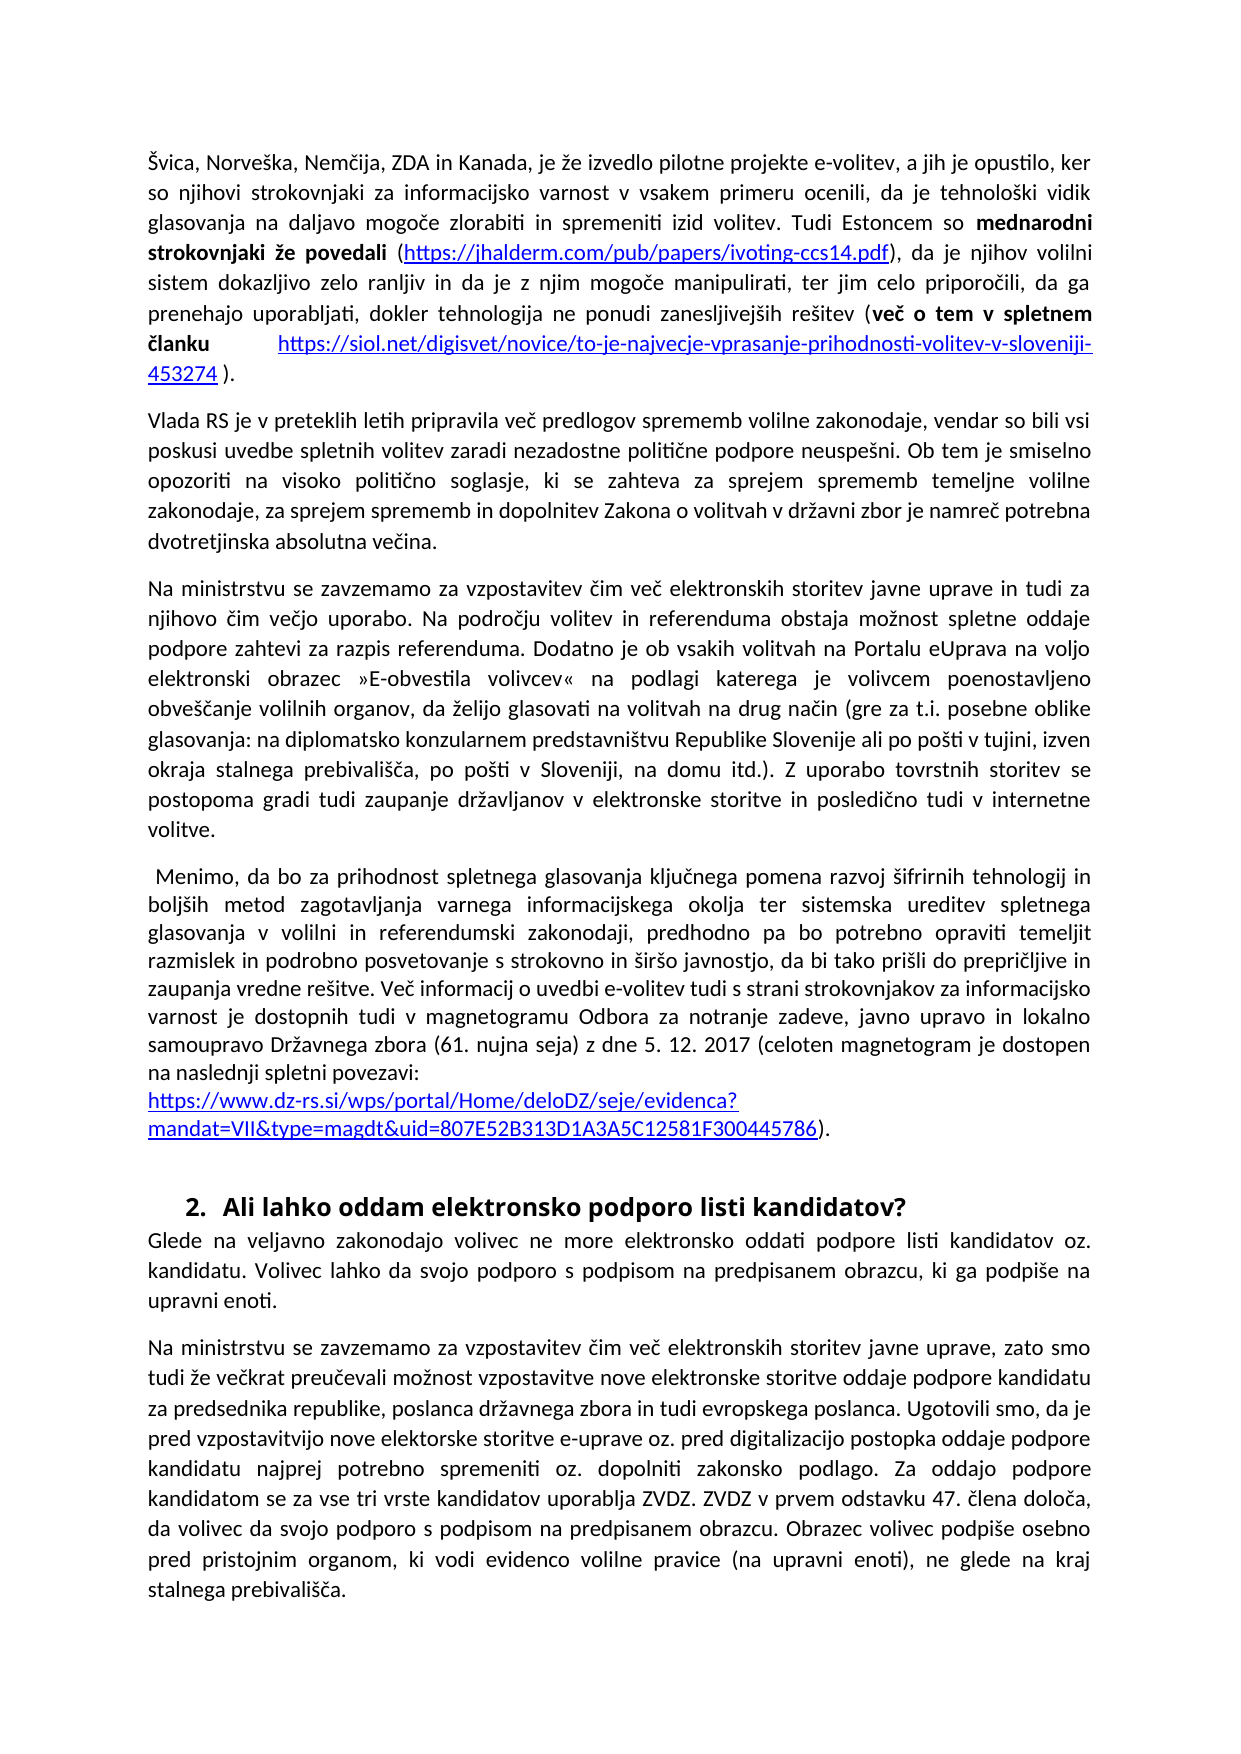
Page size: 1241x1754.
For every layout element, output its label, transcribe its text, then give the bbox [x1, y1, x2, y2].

subtitle Ali lahko oddam elektronsko podporo listi kandidatov? [185, 1189, 1093, 1223]
text Vlada RS je v preteklih letih pripravila več predlogov sprememb volilne zakonodaje, vendar so bili vsi poskusi uvedbe spletnih volitev zaradi nezadostne politične podpore neuspešni. Ob tem je smiselno opozoriti na visoko politično soglasje, ki se zahteva za sprejem sprememb temeljne volilne zakonodaje, za sprejem sprememb in dopolnitev Zakona o volitvah v državni zbor je namreč potrebna dvotretjinska absolutna večina. [148, 406, 1093, 555]
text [148, 148, 1093, 387]
text Menimo, da bo za prihodnost spletnega glasovanja ključnega pomena razvoj šifrirnih tehnologij in boljših metod zagotavljanja varnega informacijskega okolja ter sistemska ureditev spletnega glasovanja v volilni in referendumski zakonodaji, predhodno pa bo potrebno opraviti temeljit razmislek in podrobno posvetovanje s strokovno in širšo javnostjo, da bi tako prišli do prepričljive in zaupanja vredne rešitve. Več informacij o uvedbi e-volitev tudi s strani strokovnjakov za informacijsko varnost je dostopnih tudi v magnetogramu Odbora za notranje zadeve, javno upravo in lokalno samoupravo Državnega zbora (61. nujna seja) z dne 5. 12. 2017 (celoten magnetogram je dostopen na naslednji spletni povezavi: [148, 862, 1093, 1086]
text Glede na veljavno zakonodajo volivec ne more elektronsko oddati podpore listi kandidatov oz. kandidatu. Volivec lahko da svojo podporo s podpisom na predpisanem obrazcu, ki ga podpiše na upravni enoti. [148, 1226, 1093, 1314]
text https://www.dz-rs.si/wps/portal/Home/deloDZ/seje/evidenca?mandat=VII&type=magdt&uid=807E52B313D1A3A5C12581F300445786). [148, 1086, 1093, 1142]
text Na ministrstvu se zavzemamo za vzpostavitev čim več elektronskih storitev javne uprave, zato smo tudi že večkrat preučevali možnost vzpostavitve nove elektronske storitve oddaje podpore kandidatu za predsednika republike, poslanca državnega zbora in tudi evropskega poslanca. Ugotovili smo, da je pred vzpostavitvijo nove elektorske storitve e-uprave oz. pred digitalizacijo postopka oddaje podpore kandidatu najprej potrebno spremeniti oz. dopolniti zakonsko podlago. Za oddajo podpore kandidatom se za vse tri vrste kandidatov uporablja ZVDZ. ZVDZ v prvem odstavku 47. člena določa, da volivec da svojo podporo s podpisom na predpisanem obrazcu. Obrazec volivec podpiše osebno pred pristojnim organom, ki vodi evidenco volilne pravice (na upravni enoti), ne glede na kraj stalnega prebivališča. [148, 1333, 1093, 1603]
text Na ministrstvu se zavzemamo za vzpostavitev čim več elektronskih storitev javne uprave in tudi za njihovo čim večjo uporabo. Na področju volitev in referenduma obstaja možnost spletne oddaje podpore zahtevi za razpis referenduma. Dodatno je ob vsakih volitvah na Portalu eUprava na voljo elektronski obrazec »E-obvestila volivcev« na podlagi katerega je volivcem poenostavljeno obveščanje volilnih organov, da želijo glasovati na volitvah na drug način (gre za t.i. posebne oblike glasovanja: na diplomatsko konzularnem predstavništvu Republike Slovenije ali po pošti v tujini, izven okraja stalnega prebivališča, po pošti v Sloveniji, na domu itd.). Z uporabo tovrstnih storitev se postopoma gradi tudi zaupanje državljanov v elektronske storitve in posledično tudi v internetne volitve. [148, 574, 1093, 843]
